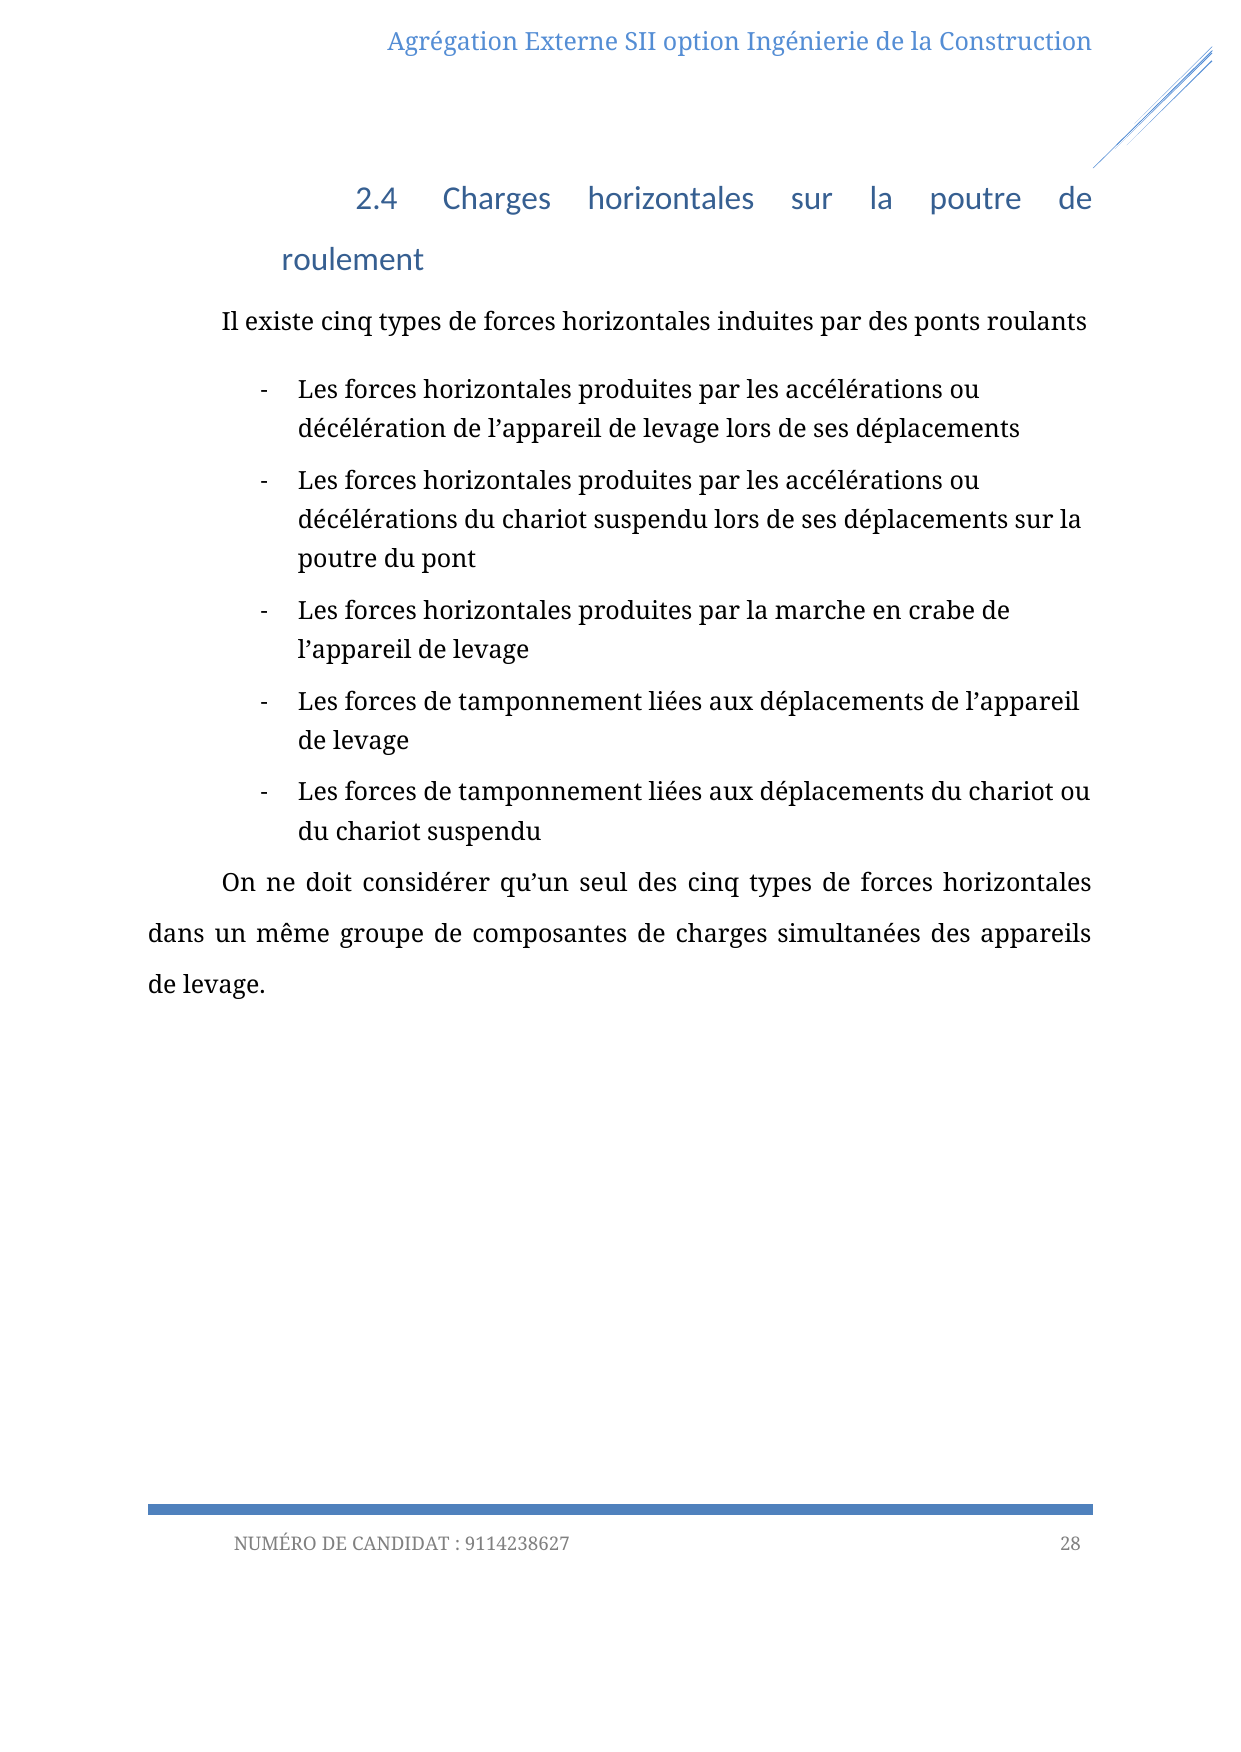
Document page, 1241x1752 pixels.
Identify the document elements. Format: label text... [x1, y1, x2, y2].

text Il existe cinq types de forces horizontales induites par des ponts roulants [148, 303, 1093, 337]
list Les forces de tamponnement liées aux déplacements du chariot ou du chariot suspendu [260, 774, 1093, 847]
list Les forces horizontales produites par les accélérations ou décélération de l’appareil de levage lors de ses déplacements [260, 372, 1093, 445]
subtitle Charges horizontales sur la poutre de roulement [281, 177, 1093, 279]
list Les forces horizontales produites par les accélérations ou décélérations du chariot suspendu lors de ses déplacements sur la poutre du pont [260, 462, 1093, 575]
text On ne doit considérer qu’un seul des cinq types de forces horizontales dans un même groupe de composantes de charges simultanées des appareils de levage. [148, 865, 1093, 1001]
list Les forces de tamponnement liées aux déplacements de l’appareil de levage [260, 683, 1093, 756]
list Les forces horizontales produites par la marche en crabe de l’appareil de levage [260, 592, 1093, 666]
